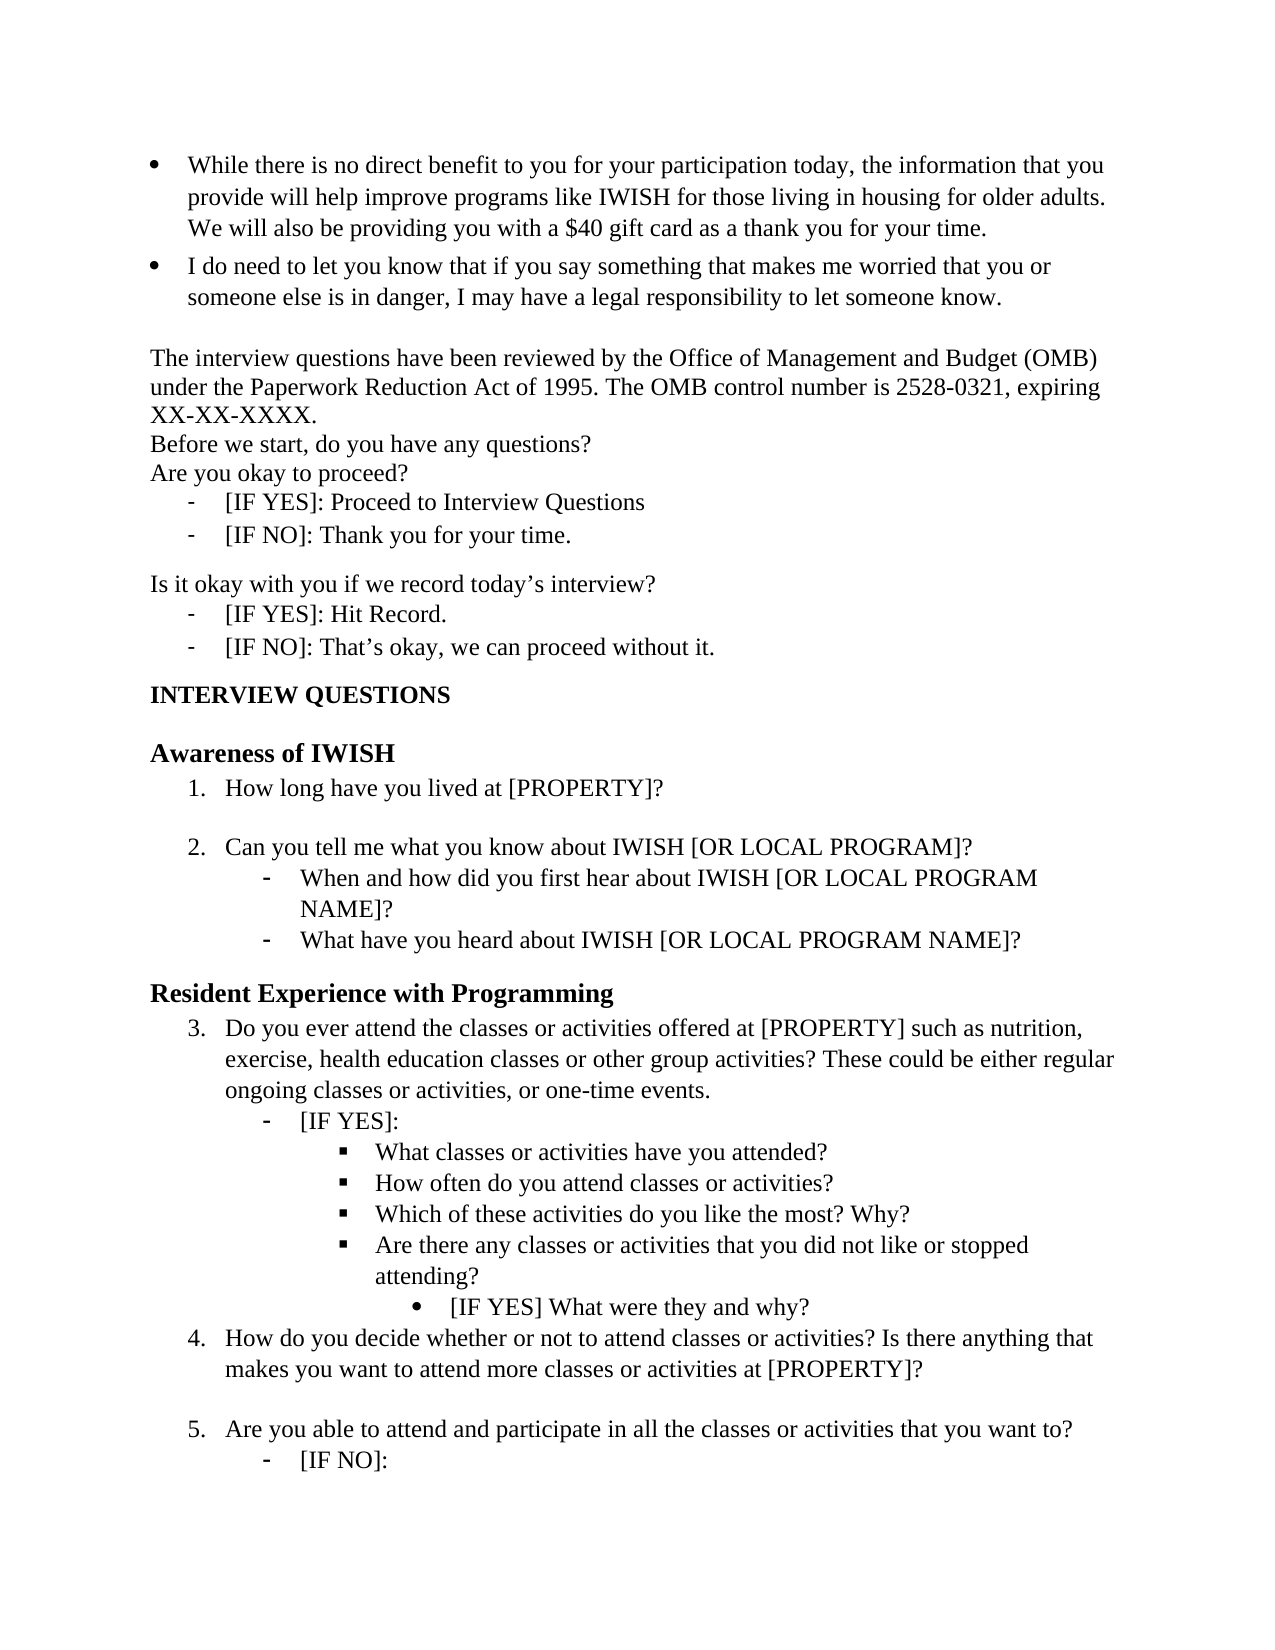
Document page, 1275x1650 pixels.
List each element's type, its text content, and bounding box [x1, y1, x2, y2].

subtitle INTERVIEW QUESTIONS [150, 680, 1125, 709]
list Which of these activities do you like the most? Why? [337, 1199, 1125, 1228]
list While there is no direct benefit to you for your participation today, the information that you provide will help improve programs like IWISH for those living in housing for older adults. We will also be providing you with a $40 gift card as a thank you for your time. [150, 150, 1125, 242]
text Are you okay to proceed? [150, 458, 1125, 487]
list What have you heard about IWISH [OR LOCAL PROGRAM NAME]? [262, 926, 1125, 954]
list Can you tell me what you know about IWISH [OR LOCAL PROGRAM]? [187, 832, 1125, 861]
list [IF NO]: Thank you for your time. [187, 519, 1125, 550]
list How long have you lived at [PROPERTY]? [187, 773, 1125, 801]
list [IF YES]: Hit Record. [187, 598, 1125, 628]
subtitle Awareness of IWISH [150, 737, 1125, 768]
list [IF YES]: Proceed to Interview Questions [187, 487, 1125, 517]
text Before we start, do you have any questions? [150, 429, 1125, 458]
list Are you able to attend and participate in all the classes or activities that you want to? [187, 1414, 1125, 1443]
list [IF NO]: [262, 1445, 1125, 1474]
text Is it okay with you if we record today’s interview? [150, 569, 1125, 598]
list [IF YES]: [262, 1106, 1125, 1135]
list Do you ever attend the classes or activities offered at [PROPERTY] such as nutrition, exercise, health education classes or other group activities? These could be either regular ongoing classes or activities, or one-time events. [187, 1013, 1125, 1104]
list [IF YES] What were they and why? [412, 1292, 1125, 1321]
list I do need to let you know that if you say something that makes me worried that you or someone else is in danger, I may have a legal responsibility to let someone know. [150, 251, 1125, 311]
list How often do you attend classes or activities? [337, 1168, 1125, 1197]
list [IF NO]: That’s okay, we can proceed without it. [187, 631, 1125, 661]
list When and how did you first hear about IWISH [OR LOCAL PROGRAM NAME]? [262, 863, 1125, 923]
list How do you decide whether or not to attend classes or activities? Is there anything that makes you want to attend more classes or activities at [PROPERTY]? [187, 1323, 1125, 1383]
list Are there any classes or activities that you did not like or stopped attending? [337, 1230, 1125, 1290]
text The interview questions have been reviewed by the Office of Management and Budget (OMB) under the Paperwork Reduction Act of 1995. The OMB control number is 2528-0321, expiring XX-XX-XXXX. [150, 343, 1125, 429]
list What classes or activities have you attended? [337, 1137, 1125, 1166]
subtitle Resident Experience with Programming [150, 977, 1125, 1008]
